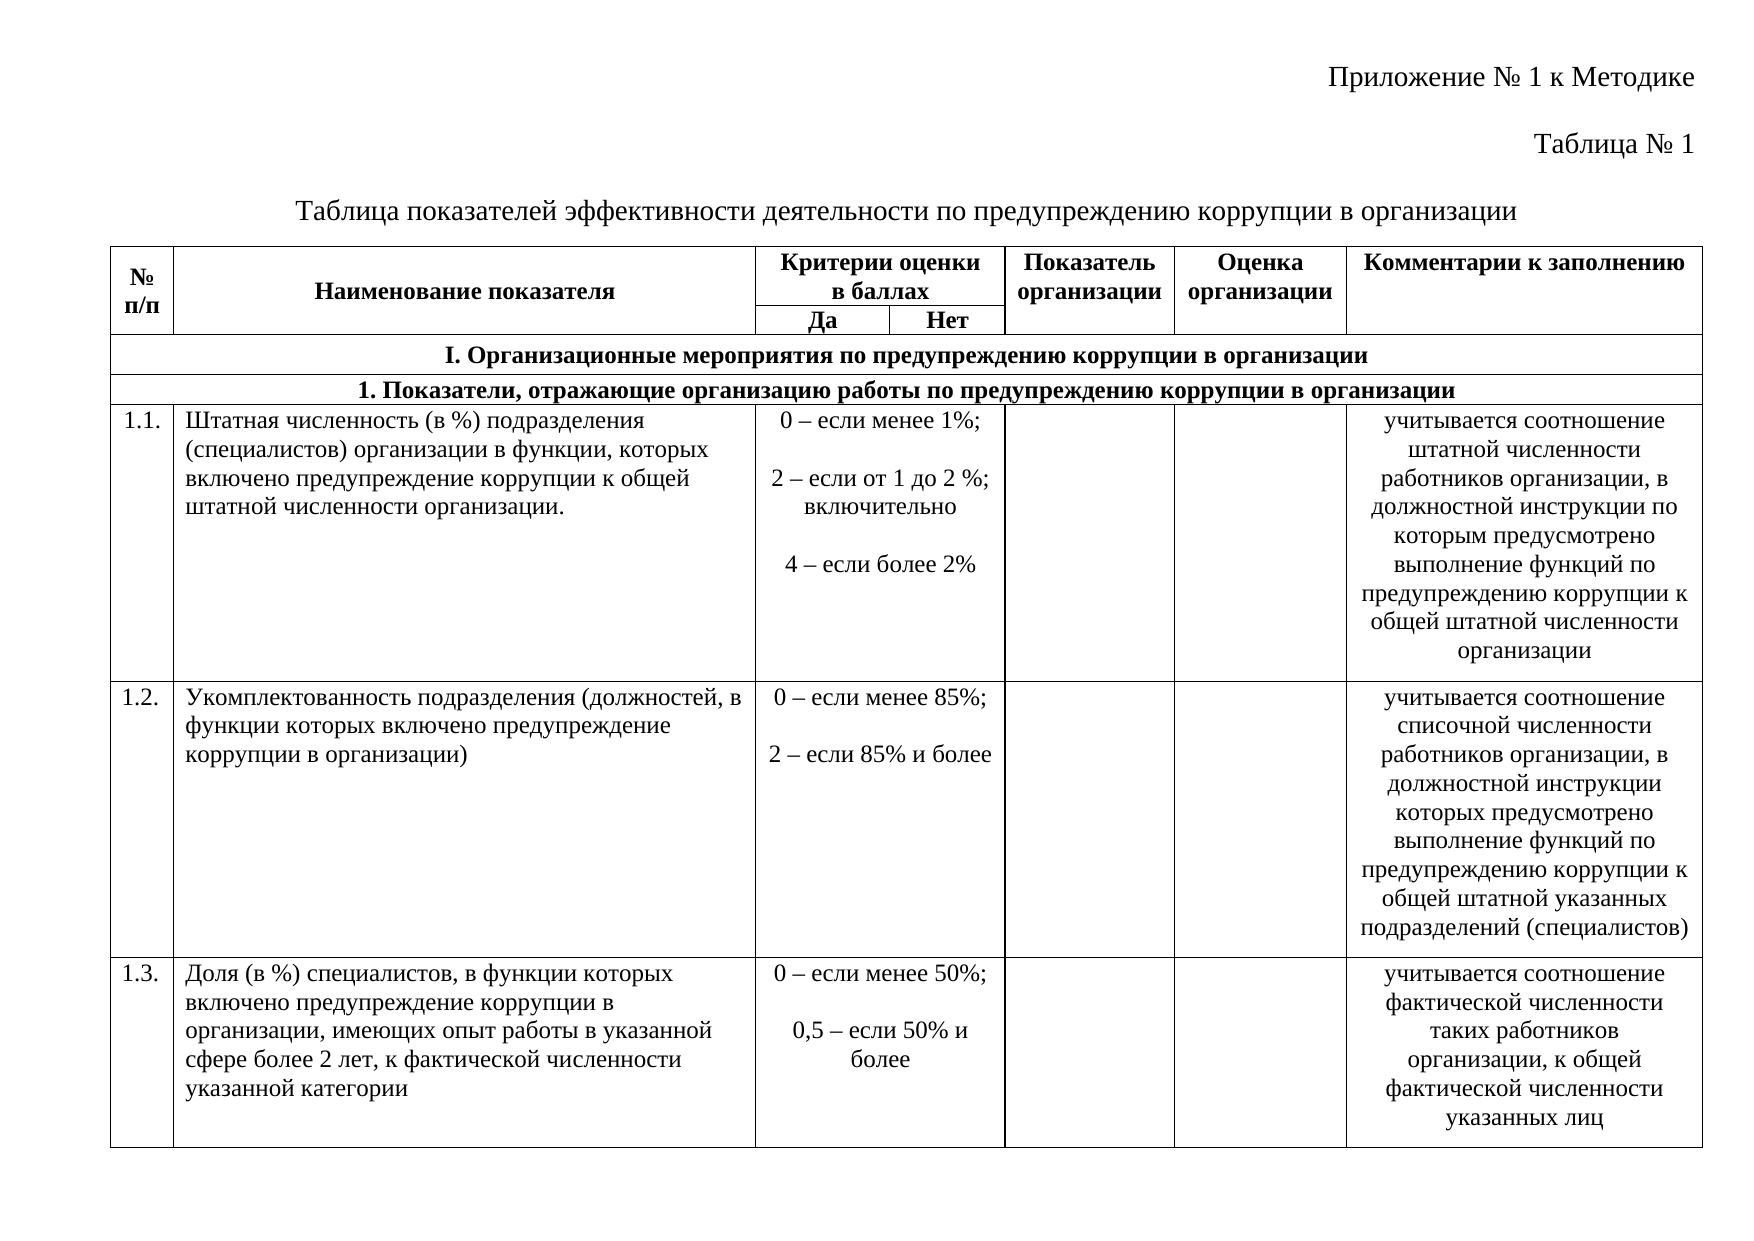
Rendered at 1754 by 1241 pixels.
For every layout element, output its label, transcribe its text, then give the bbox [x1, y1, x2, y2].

table_cell [1175, 405, 1346, 681]
table_header Оценка организации [1175, 247, 1346, 334]
table_cell Укомплектованность подразделения (должностей, в функции которых включено предупреждение коррупции в организации) [174, 682, 755, 957]
table_cell [1175, 682, 1346, 957]
table_cell учитывается соотношение штатной численности работников организации, в должностной инструкции по которым предусмотрено выполнение функций по предупреждению коррупции к общей штатной численности организации [1347, 405, 1702, 681]
table_cell 0 – если менее 50%; 0,5 – если 50% и более [756, 958, 1004, 1147]
text Таблица № 1 [118, 126, 1695, 160]
table_header № п/п [111, 247, 173, 334]
table_cell 1.3. [111, 958, 173, 1147]
table_cell Штатная численность (в %) подразделения (специалистов) организации в функции, которых включено предупреждение коррупции к общей штатной численности организации. [174, 405, 755, 681]
table_cell 0 – если менее 1%; 2 – если от 1 до 2 %; включительно 4 – если более 2% [756, 405, 1004, 681]
table_header Критерии оценки в баллах [756, 247, 1004, 304]
table_cell 1.1. [111, 405, 173, 681]
table_cell I. Организационные мероприятия по предупреждению коррупции в организации [111, 335, 1702, 374]
table_cell 1.2. [111, 682, 173, 957]
table_header Комментарии к заполнению [1347, 247, 1702, 334]
table_cell [1006, 405, 1174, 681]
text Приложение № 1 к Методике [118, 59, 1695, 93]
table_cell Нет [890, 306, 1004, 334]
table_cell [1006, 958, 1174, 1147]
table_cell Доля (в %) специалистов, в функции которых включено предупреждение коррупции в организации, имеющих опыт работы в указанной сфере более 2 лет, к фактической численности указанной категории [174, 958, 755, 1147]
table_cell 0 – если менее 85%; 2 – если 85% и более [756, 682, 1004, 957]
table_cell учитывается соотношение фактической численности таких работников организации, к общей фактической численности указанных лиц [1347, 958, 1702, 1147]
table_cell учитывается соотношение списочной численности работников организации, в должностной инструкции которых предусмотрено выполнение функций по предупреждению коррупции к общей штатной указанных подразделений (специалистов) [1347, 682, 1702, 957]
table_cell [1006, 682, 1174, 957]
table_cell Да [756, 306, 889, 334]
table_header Показатель организации [1006, 247, 1174, 334]
text Таблица показателей эффективности деятельности по предупреждению коррупции в организации [118, 193, 1695, 227]
table_cell [1175, 958, 1346, 1147]
table_cell 1. Показатели, отражающие организацию работы по предупреждению коррупции в организации [111, 375, 1702, 404]
table_header Наименование показателя [174, 247, 755, 334]
